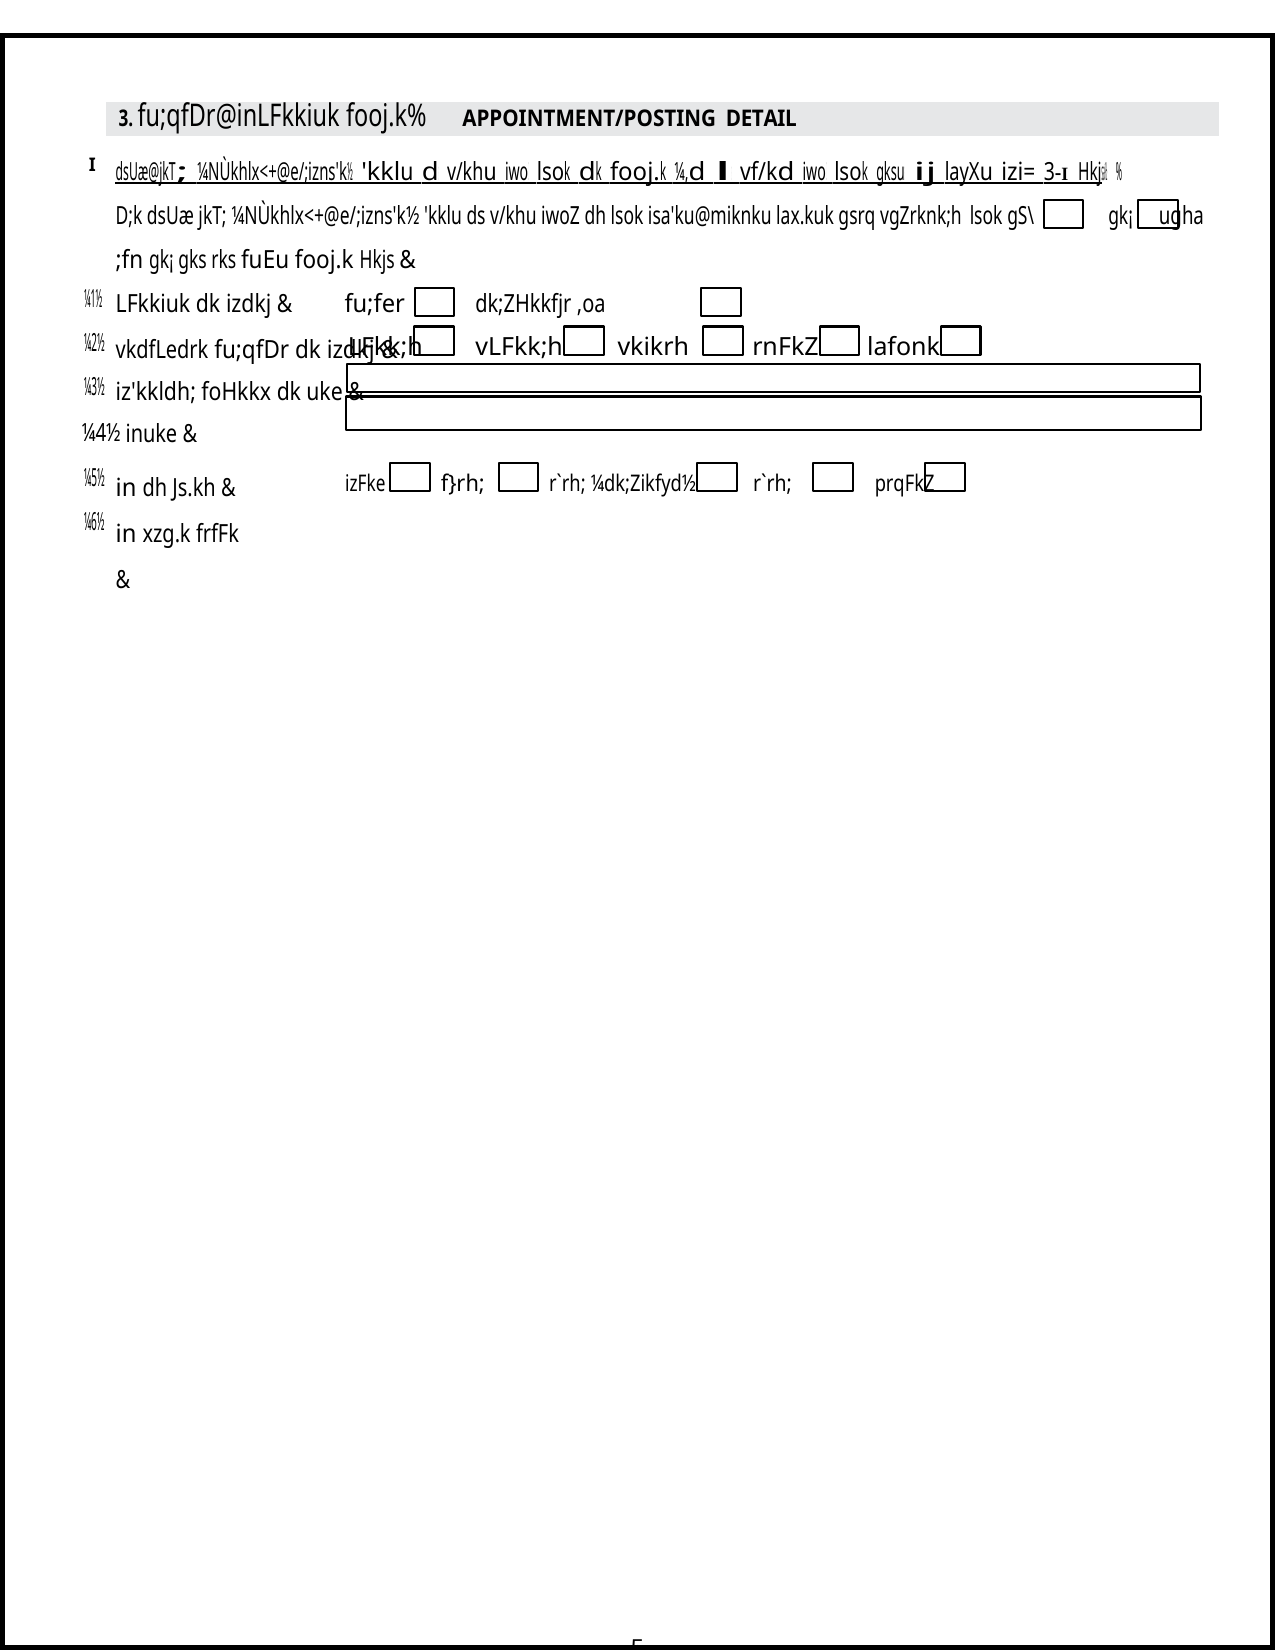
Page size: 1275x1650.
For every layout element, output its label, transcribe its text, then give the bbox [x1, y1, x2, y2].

text LFkkiuk dk izdkj & fu;fer dk;ZHkkfjr ,oa vkdfLedrk fu;qfDr dk izdkj & [115, 285, 691, 365]
text izFke f}rh; r`rh; ¼dk;Zikfyd½ r`rh; prqFkZ [345, 467, 1270, 498]
text ¼5½ [5, 459, 104, 493]
text ¼3½ [5, 369, 104, 403]
text ¼6½ [5, 503, 104, 537]
text ;fn gk¡ gks rks fuEu fooj.k Hkjs & [115, 241, 1270, 275]
text I [5, 151, 96, 176]
text D;k dsUæ jkT; ¼NÙkhlx<+@e/;izns'k½ 'kklu ds v/khu iwoZ dh lsok isa'ku@miknku lax.kuk gsrq vgZrknk;h lsok gS\ gk¡ ugha [115, 197, 1270, 231]
text in dh Js.kh & in xzg.k frfFk & [115, 469, 252, 595]
text ¼2½ [5, 325, 104, 359]
text dsUæ@jkT; ¼NÙkhlx<+@e/;izns'k½ 'kklu ds v/khu iwoZ lsok dk fooj.k ¼,d ls vf/kd iwoZ lsok gksus ij layXu izi= 3-I Hkjsa½ % [115, 153, 1270, 187]
text iz'kkldh; foHkkx dk uke & [115, 377, 1270, 406]
text ¼4½ inuke & [81, 415, 1270, 450]
text ¼1½ [5, 281, 102, 315]
